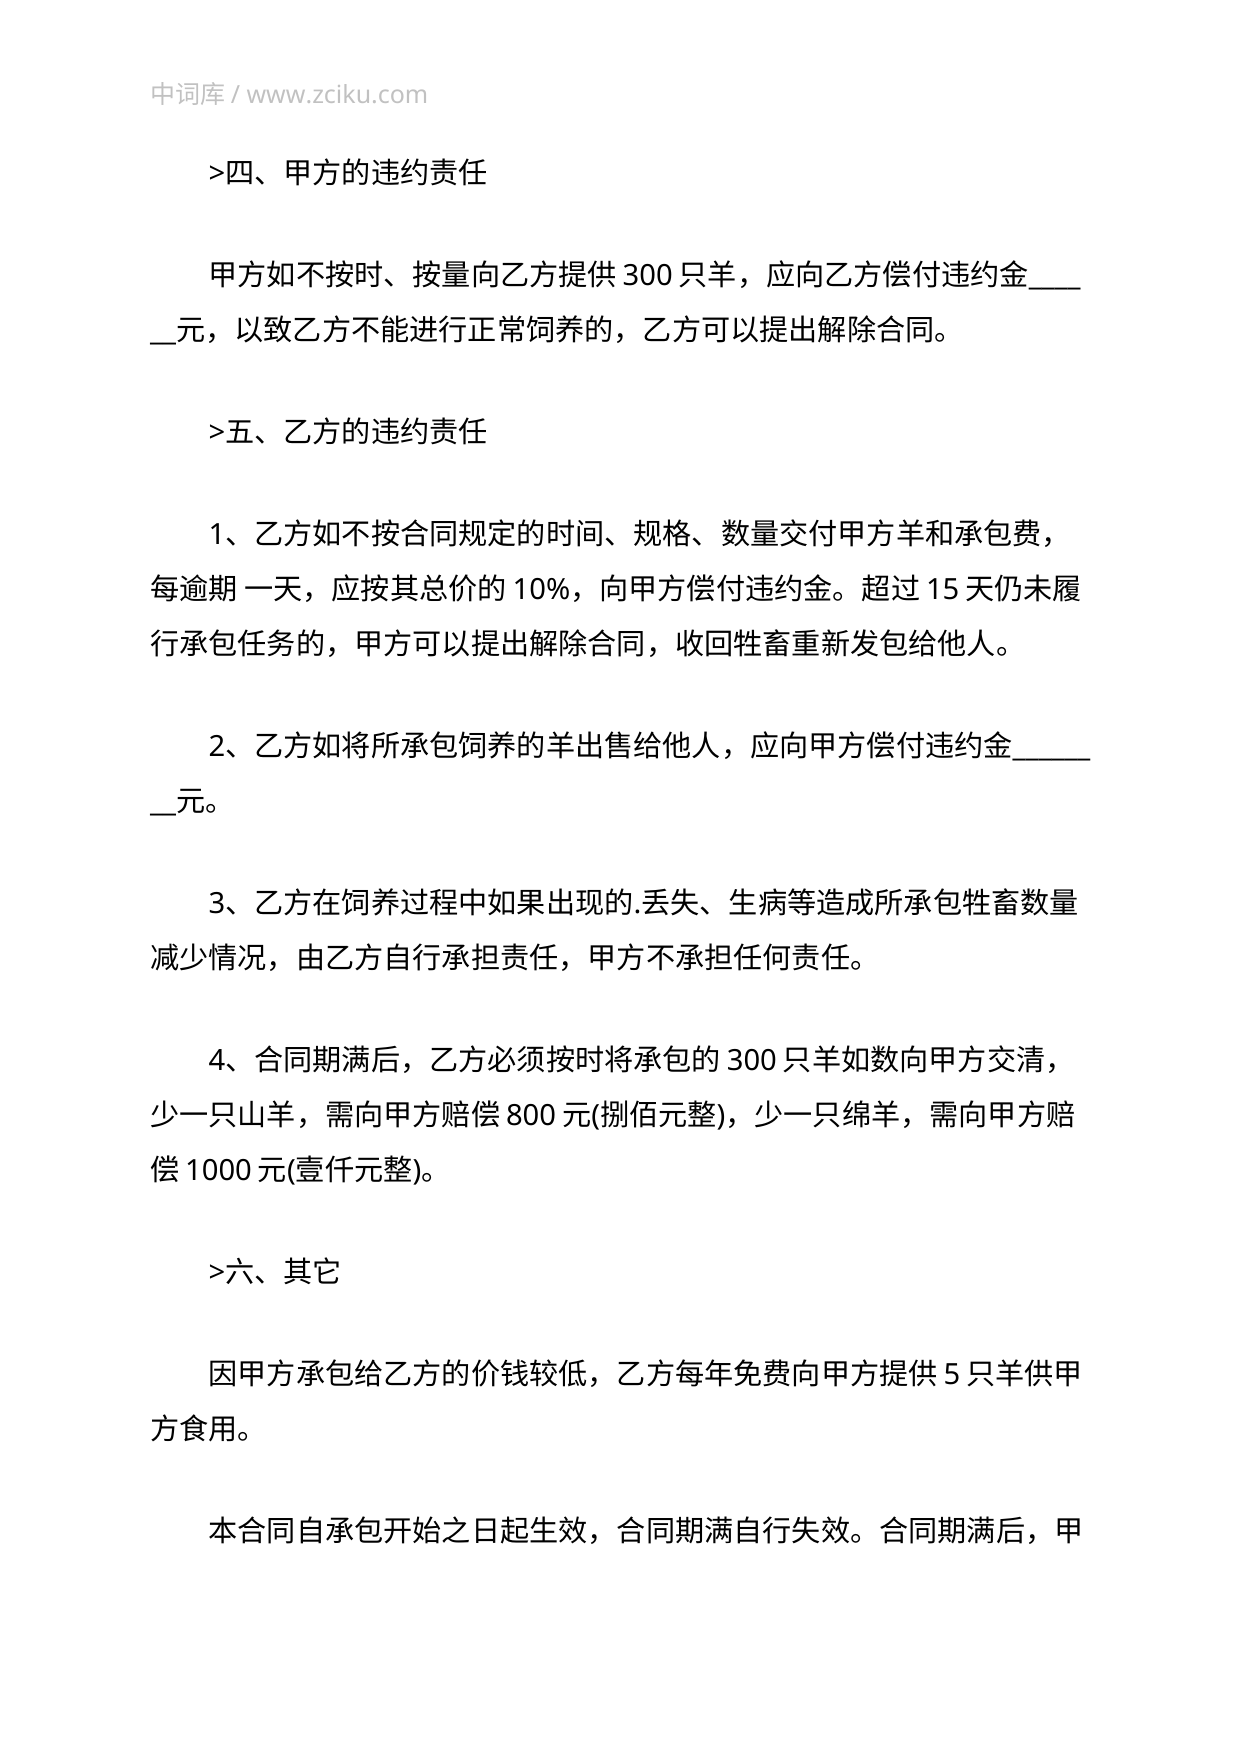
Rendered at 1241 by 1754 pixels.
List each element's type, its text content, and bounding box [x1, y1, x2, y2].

text 1、乙方如不按合同规定的时间、规格、数量交付甲方羊和承包费，每逾期 一天，应按其总价的10%，向甲方偿付违约金。超过15天仍未履行承包任务的，甲方可以提出解除合同，收回牲畜重新发包给他人。 [150, 511, 1090, 663]
text 甲方如不按时、按量向乙方提供300只羊，应向乙方偿付违约金______元，以致乙方不能进行正常饲养的，乙方可以提出解除合同。 [150, 252, 1090, 349]
text 3、乙方在饲养过程中如果出现的.丢失、生病等造成所承包牲畜数量减少情况，由乙方自行承担责任，甲方不承担任何责任。 [150, 880, 1090, 977]
text >四、甲方的违约责任 [150, 150, 1090, 192]
text 4、合同期满后，乙方必须按时将承包的300只羊如数向甲方交清，少一只山羊，需向甲方赔偿800元(捌佰元整)，少一只绵羊，需向甲方赔偿1000元(壹仟元整)。 [150, 1036, 1090, 1189]
text >六、其它 [150, 1248, 1090, 1291]
text 2、乙方如将所承包饲养的羊出售给他人，应向甲方偿付违约金________元。 [150, 723, 1090, 820]
text >五、乙方的违约责任 [150, 409, 1090, 451]
text 因甲方承包给乙方的价钱较低，乙方每年免费向甲方提供5只羊供甲方食用。 [150, 1350, 1090, 1448]
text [150, 1507, 1090, 1549]
